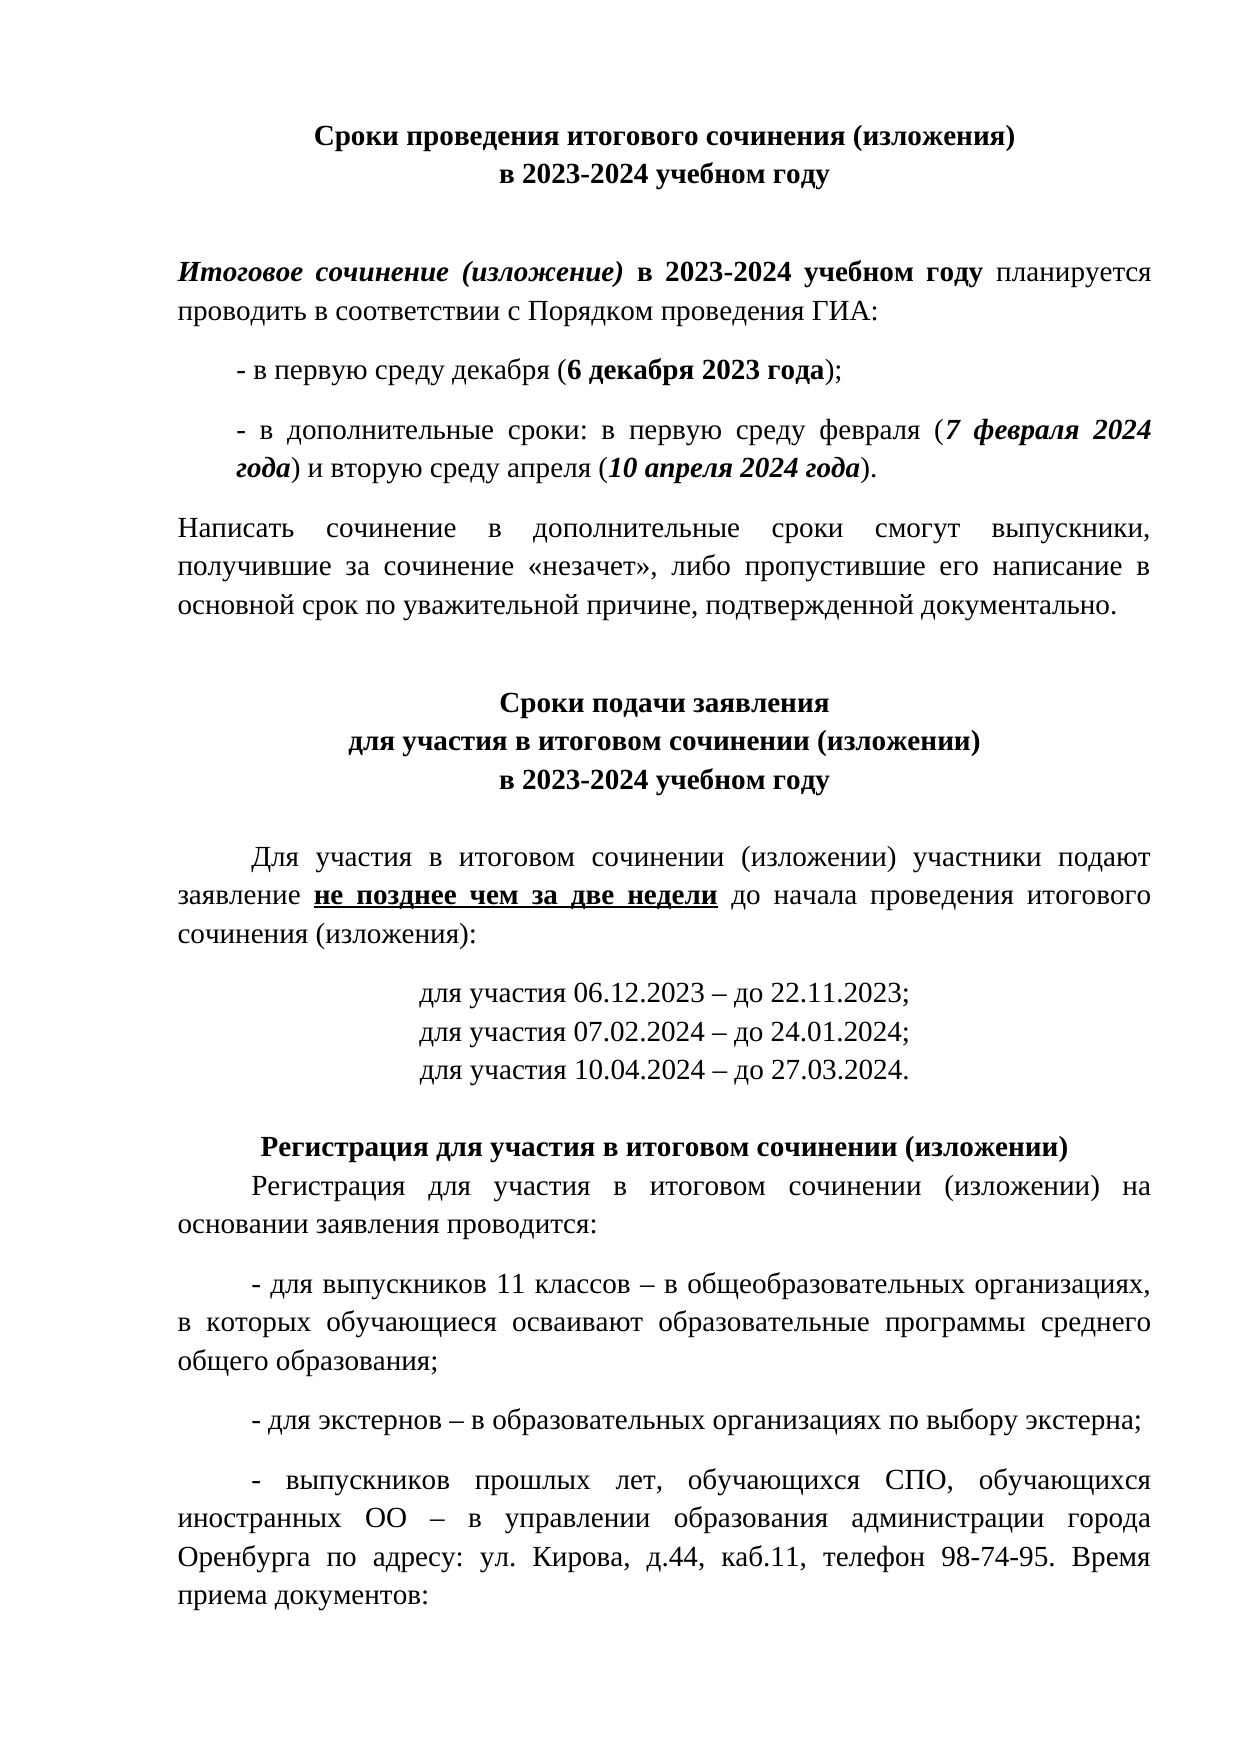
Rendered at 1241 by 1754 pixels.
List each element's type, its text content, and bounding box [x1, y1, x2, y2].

text для участия в итоговом сочинении (изложении) [177, 723, 1152, 757]
text в 2023-2024 учебном году [177, 157, 1152, 190]
text - в первую среду декабря (6 декабря 2023 года); [236, 352, 1152, 386]
text Регистрация для участия в итоговом сочинении (изложении) [177, 1129, 1152, 1163]
text Регистрация для участия в итоговом сочинении (изложении) на основании заявления проводится: [177, 1168, 1152, 1240]
text для участия 10.04.2024 – до 27.03.2024. [177, 1052, 1152, 1086]
text Для участия в итоговом сочинении (изложении) участники подают заявление не позднее чем за две недели до начала проведения итогового сочинения (изложения): [177, 839, 1152, 949]
text для участия 07.02.2024 – до 24.01.2024; [177, 1014, 1152, 1047]
text - для выпускников 11 классов – в общеобразовательных организациях, в которых обучающиеся осваивают образовательные программы среднего общего образования; [177, 1266, 1152, 1377]
text - для экстернов – в образовательных организациях по выбору экстерна; [177, 1402, 1152, 1436]
text Сроки подачи заявления [177, 685, 1152, 718]
text Написать сочинение в дополнительные сроки смогут выпускники, получившие за сочинение «незачет», либо пропустившие его написание в основной срок по уважительной причине, подтвержденной документально. [177, 510, 1152, 620]
text для участия 06.12.2023 – до 22.11.2023; [177, 975, 1152, 1009]
text - выпускников прошлых лет, обучающихся СПО, обучающихся иностранных ОО – в управлении образования администрации города Оренбурга по адресу: ул. Кирова, д.44, каб.11, телефон 98-74-95. Время приема документов: [177, 1462, 1152, 1611]
text в 2023-2024 учебном году [177, 762, 1152, 795]
text Итоговое сочинение (изложение) в 2023-2024 учебном году планируется проводить в соответствии с Порядком проведения ГИА: [177, 254, 1152, 327]
text Сроки проведения итогового сочинения (изложения) [177, 118, 1152, 152]
text - в дополнительные сроки: в первую среду февраля (7 февраля 2024 года) и вторую среду апреля (10 апреля 2024 года). [236, 412, 1152, 484]
